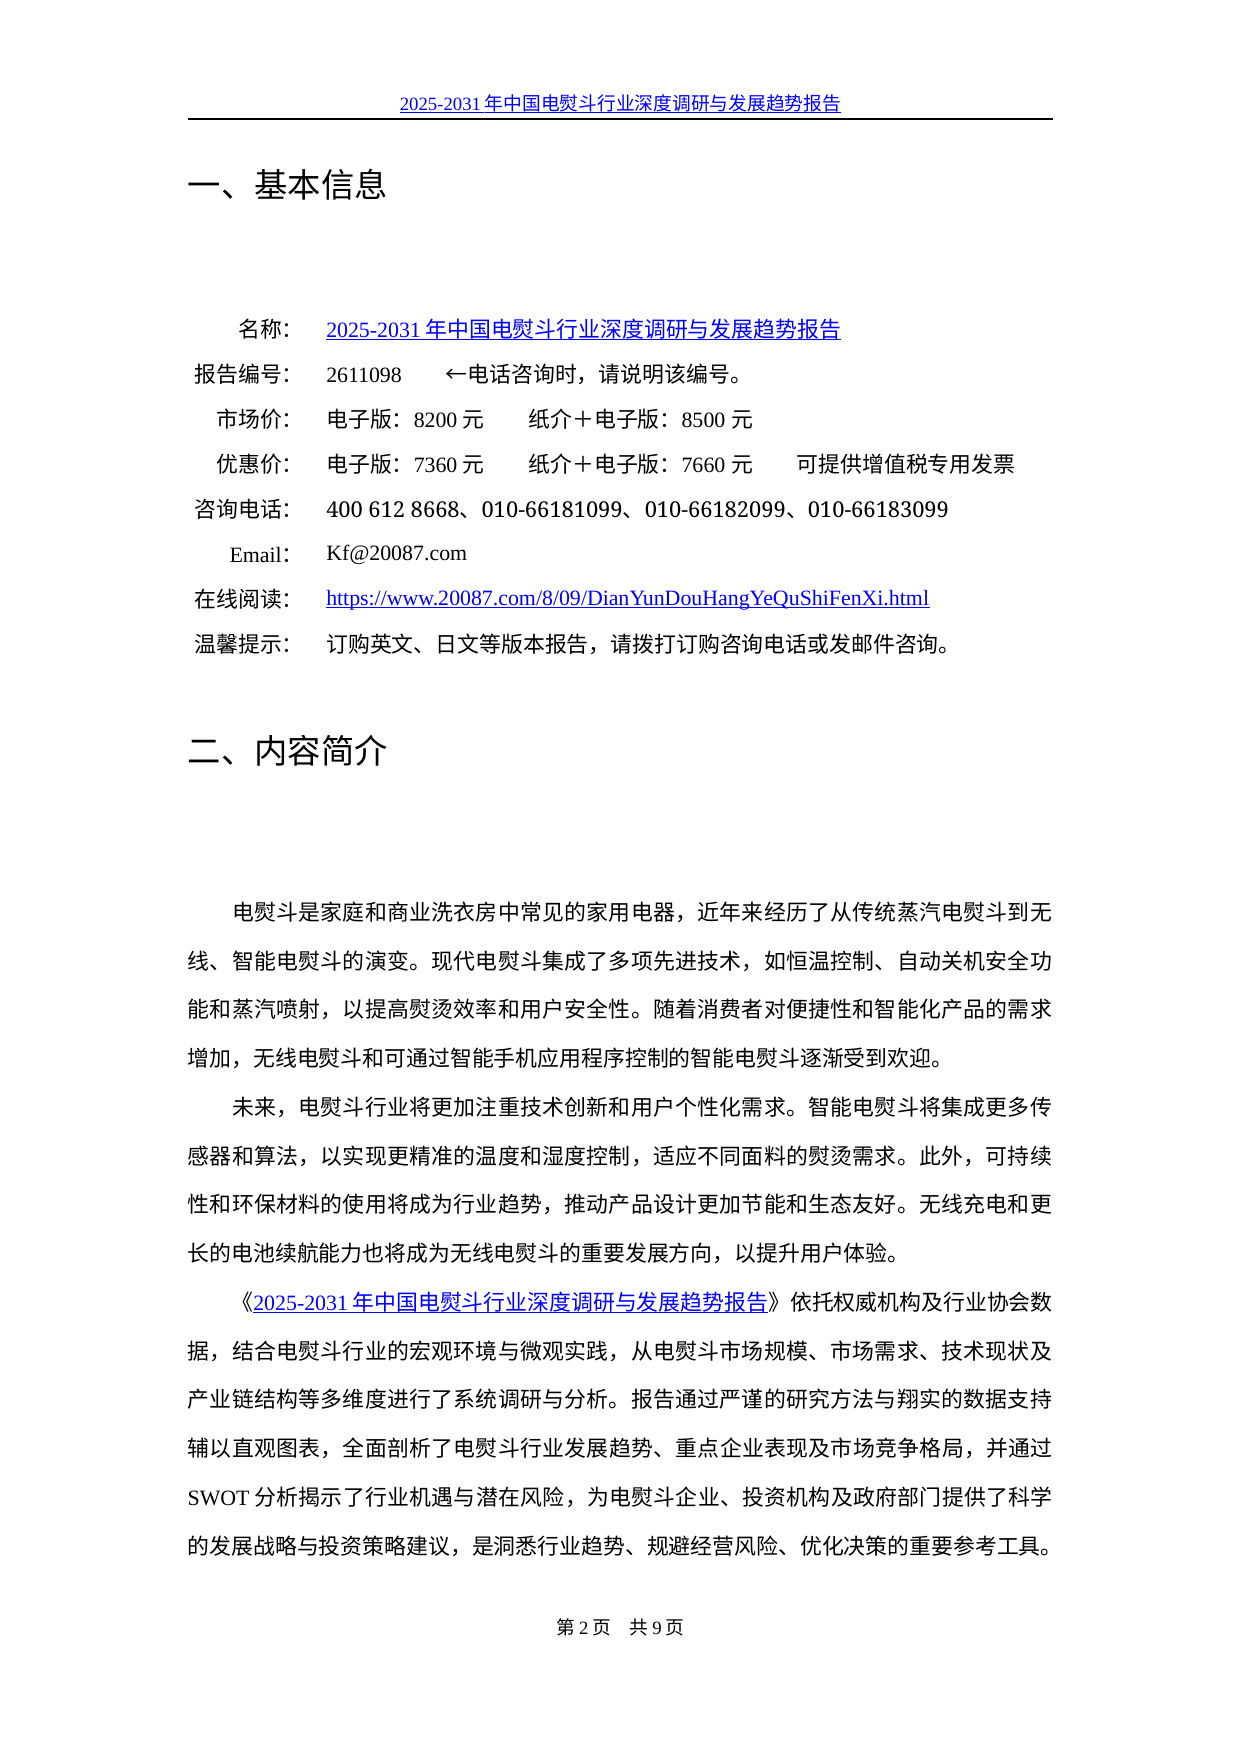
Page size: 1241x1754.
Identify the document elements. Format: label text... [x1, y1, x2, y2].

table_cell 电子版：7360 元 纸介＋电子版：7660 元 可提供增值税专用发票 [315, 447, 1073, 492]
table_cell 报告编号： [167, 357, 315, 402]
table_cell 优惠价： [167, 447, 315, 492]
table_cell 订购英文、日文等版本报告，请拨打订购咨询电话或发邮件咨询。 [315, 627, 1073, 672]
table_cell 温馨提示： [167, 627, 315, 672]
table_cell 400 612 8668、010-66181099、010-66182099、010-66183099 [315, 492, 1073, 537]
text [187, 894, 1053, 1561]
table_cell Email： [167, 537, 315, 582]
table_cell [315, 582, 1073, 627]
title 一、基本信息 [187, 150, 1053, 215]
title 二、内容简介 [187, 717, 1053, 782]
table_header 名称： [167, 312, 315, 357]
table_cell 电子版：8200 元 纸介＋电子版：8500 元 [315, 402, 1073, 447]
table_cell 市场价： [167, 402, 315, 447]
table_cell 在线阅读： [167, 582, 315, 627]
table_cell 咨询电话： [167, 492, 315, 537]
table_cell 2611098 ←电话咨询时，请说明该编号。 [315, 357, 1073, 402]
table_cell Kf@20087.com [315, 537, 1073, 582]
table_header 2025-2031年中国电熨斗行业深度调研与发展趋势报告 [315, 312, 1073, 357]
